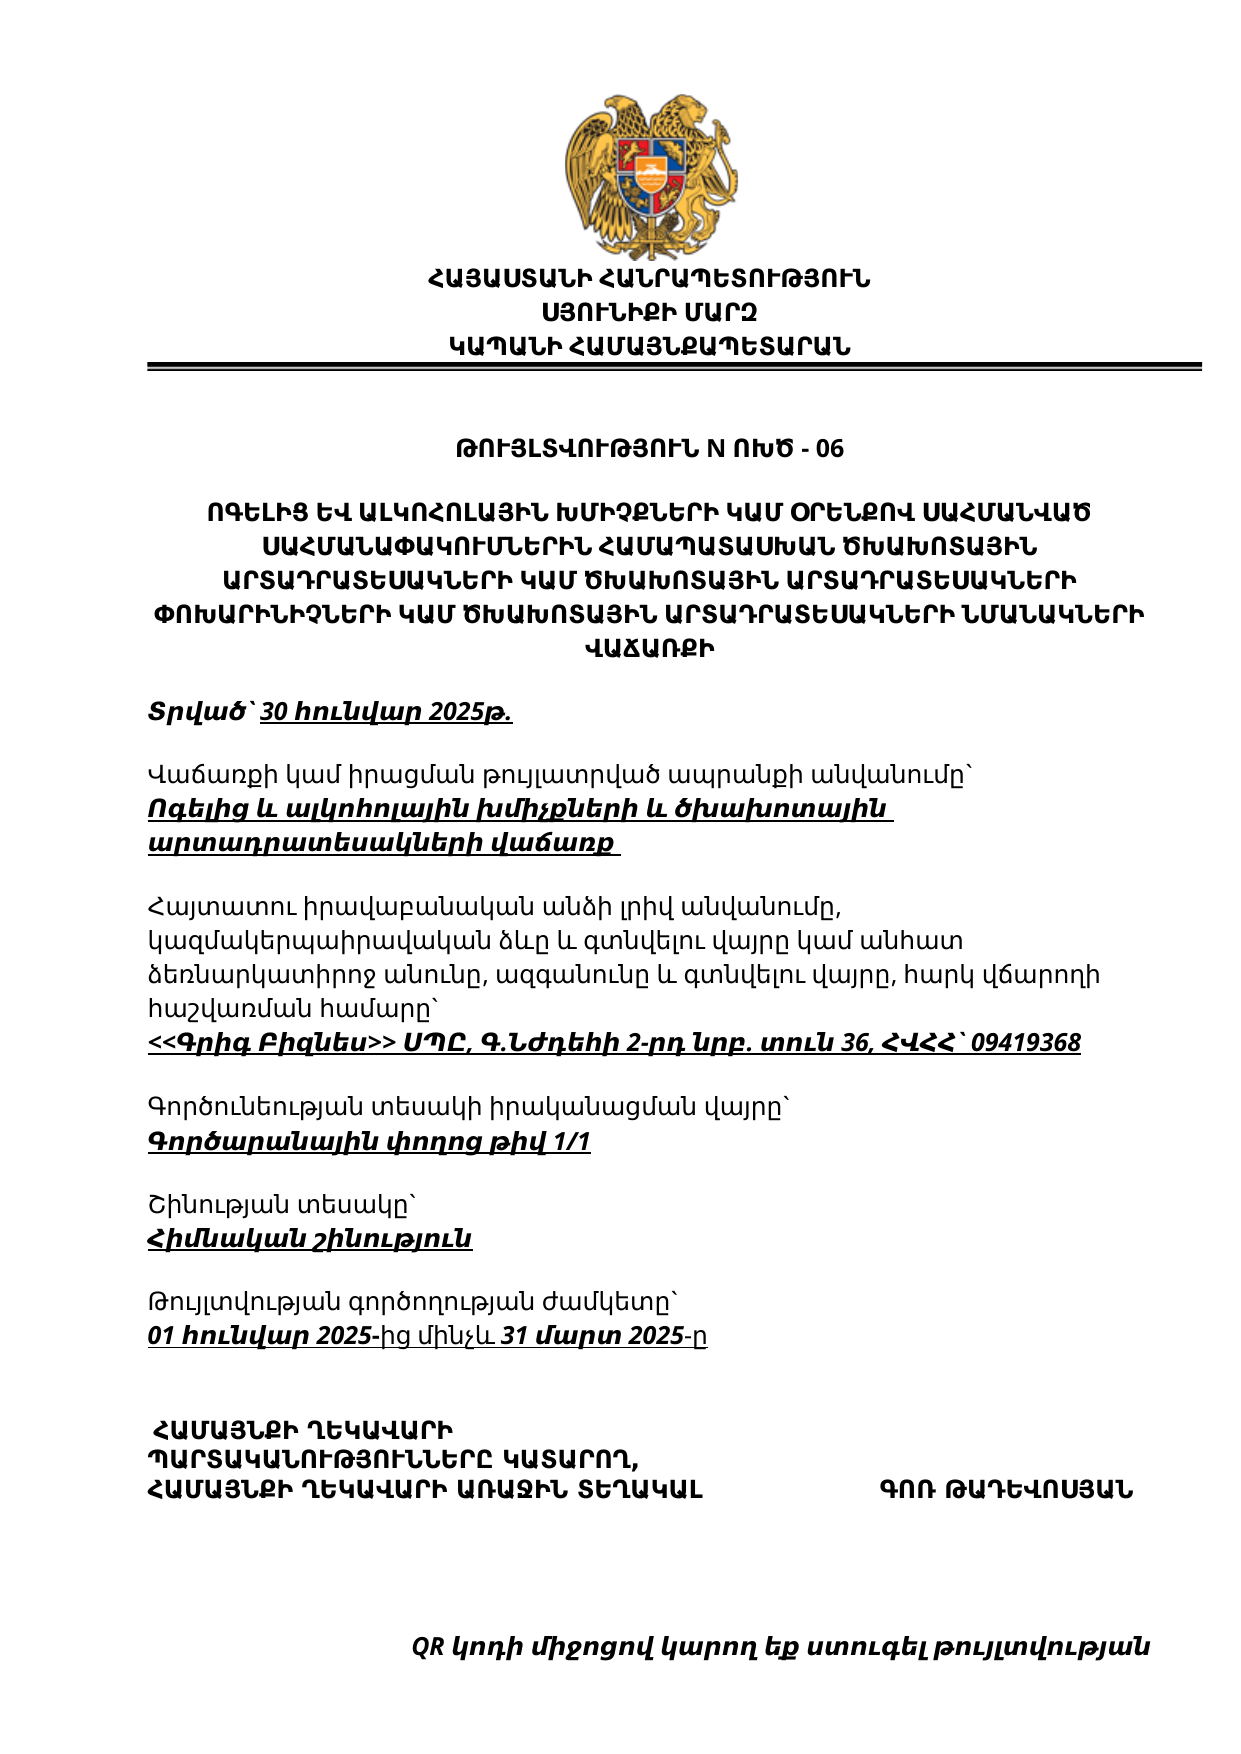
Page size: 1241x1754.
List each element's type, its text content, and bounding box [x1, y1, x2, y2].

text Տրված` 30 հունվար 2025թ. [147, 694, 1151, 728]
text Հայտատու իրավաբանական անձի լրիվ անվանումը, կազմակերպաիրավական ձևը և գտնվելու վայրը կամ անհատ ձեռնարկատիրոջ անունը, ազգանունը և գտնվելու վայրը, հարկ վճարողի հաշվառման համարը` <<Գրիգ Բիզնես>> ՍՊԸ, Գ.Նժդեհի 2-րդ նրբ. տուն 36, ՀՎՀՀ` 09419368 Գործունեության տեսակի իրականացման վայրը` Գործարանային փողոց թիվ 1/1 [147, 888, 1151, 1157]
text ՀԱՅԱՍՏԱՆԻ ՀԱՆՐԱՊԵՏՈՒԹՅՈՒՆ ՍՅՈՒՆԻՔԻ ՄԱՐԶ ԿԱՊԱՆԻ ՀԱՄԱՅՆՔԱՊԵՏԱՐԱՆ ԹՈՒՅԼՏՎՈՒԹՅՈՒՆ N ՈԽԾ - 06 [147, 371, 1151, 465]
text ՈԳԵԼԻՑ ԵՎ ԱԼԿՈՀՈԼԱՅԻՆ ԽՄԻՉՔՆԵՐԻ ԿԱՄ ՕՐԵՆՔՈՎ ՍԱՀՄԱՆՎԱԾ ՍԱՀՄԱՆԱՓԱԿՈՒՄՆԵՐԻՆ ՀԱՄԱՊԱՏԱՍԽԱՆ ԾԽԱԽՈՏԱՅԻՆ ԱՐՏԱԴՐԱՏԵՍԱԿՆԵՐԻ ԿԱՄ ԾԽԱԽՈՏԱՅԻՆ ԱՐՏԱԴՐԱՏԵՍԱԿՆԵՐԻ ՓՈԽԱՐԻՆԻՉՆԵՐԻ ԿԱՄ ԾԽԱԽՈՏԱՅԻՆ ԱՐՏԱԴՐԱՏԵՍԱԿՆԵՐԻ ՆՄԱՆԱԿՆԵՐԻ ՎԱՃԱՌՔԻ [147, 494, 1151, 664]
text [147, 1594, 1151, 1662]
text Թույլտվության գործողության ժամկետը` 01 հունվար 2025-ից մինչև 31 մարտ 2025-ը [147, 1284, 1151, 1352]
text Վաճառքի կամ իրացման թույլատրված ապրանքի անվանումը` Ոգելից և ալկոհոլային խմիչքների և ծխախոտային արտադրատեսակների վաճառք [147, 757, 1151, 859]
text ՀԱՄԱՅՆՔԻ ՂԵԿԱՎԱՐԻ ՊԱՐՏԱԿԱՆՈՒԹՅՈՒՆՆԵՐԸ ԿԱՏԱՐՈՂ, ՀԱՄԱՅՆՔԻ ՂԵԿԱՎԱՐԻ ԱՌԱՋԻՆ ՏԵՂԱԿԱԼ ԳՈՌ ԹԱԴԵՎՈՍՅԱՆ [147, 1381, 1151, 1505]
text Շինության տեսակը` Հիմնական շինություն [147, 1186, 1151, 1254]
text ՀԱՅԱՍՏԱՆԻ ՀԱՆՐԱՊԵՏՈՒԹՅՈՒՆ ՍՅՈՒՆԻՔԻ ՄԱՐԶ ԿԱՊԱՆԻ ՀԱՄԱՅՆՔԱՊԵՏԱՐԱՆ ԹՈՒՅԼՏՎՈՒԹՅՈՒՆ N ՈԽԾ - 06 [147, 89, 1151, 362]
